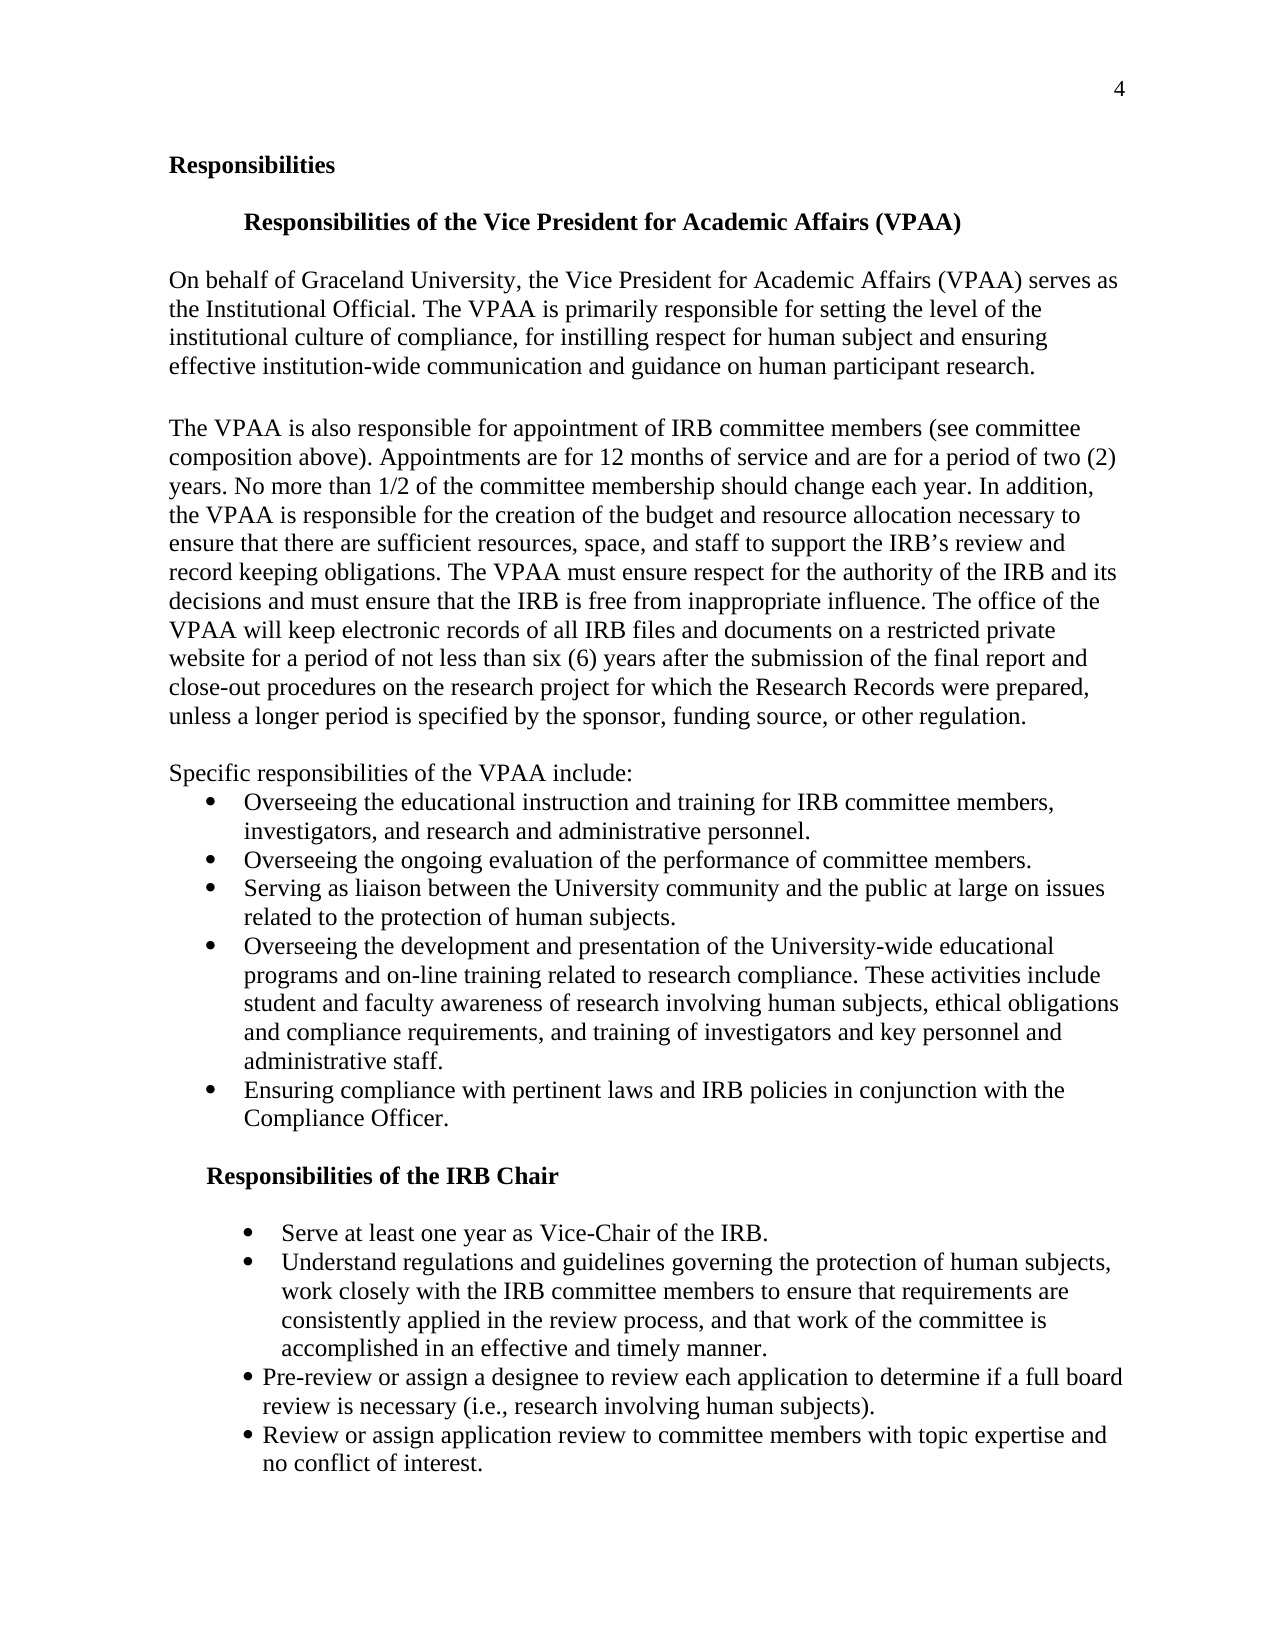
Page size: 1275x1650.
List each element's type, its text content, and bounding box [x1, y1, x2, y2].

list Understand regulations and guidelines governing the protection of human subjects, work closely with the IRB committee members to ensure that requirements are consistently applied in the review process, and that work of the committee is accomplished in an effective and timely manner. [244, 1247, 1125, 1362]
list Review or assign application review to committee members with topic expertise and no conflict of interest. [244, 1420, 1125, 1477]
text Responsibilities of the Vice President for Academic Affairs (VPAA) [169, 207, 1125, 236]
list Overseeing the educational instruction and training for IRB committee members, investigators, and research and administrative personnel. [206, 787, 1125, 845]
list Overseeing the ongoing evaluation of the performance of committee members. [206, 845, 1125, 873]
text Responsibilities of the IRB Chair [169, 1161, 1125, 1190]
list Overseeing the development and presentation of the University-wide educational programs and on-line training related to research compliance. These activities include student and faculty awareness of research involving human subjects, ethical obligations and compliance requirements, and training of investigators and key personnel and administrative staff. [206, 931, 1125, 1075]
text Responsibilities [169, 150, 1125, 179]
list Ensuring compliance with pertinent laws and IRB policies in conjunction with the Compliance Officer. [206, 1075, 1125, 1132]
text Specific responsibilities of the VPAA include: [169, 758, 1125, 787]
text The VPAA is also responsible for appointment of IRB committee members (see committee composition above). Appointments are for 12 months of service and are for a period of two (2) years. No more than 1/2 of the committee membership should change each year. In addition, the VPAA is responsible for the creation of the budget and resource allocation necessary to ensure that there are sufficient resources, space, and staff to support the IRB’s review and record keeping obligations. The VPAA must ensure respect for the authority of the IRB and its decisions and must ensure that the IRB is free from inappropriate influence. The office of the VPAA will keep electronic records of all IRB files and documents on a restricted private website for a period of not less than six (6) years after the submission of the final report and close-out procedures on the research project for which the Research Records were prepared, unless a longer period is specified by the sponsor, funding source, or other regulation. [169, 413, 1125, 730]
list Serving as liaison between the University community and the public at large on issues related to the protection of human subjects. [206, 873, 1125, 931]
text On behalf of Graceland University, the Vice President for Academic Affairs (VPAA) serves as the Institutional Official. The VPAA is primarily responsible for setting the level of the institutional culture of compliance, for instilling respect for human subject and ensuring effective institution-wide communication and guidance on human participant research. [169, 265, 1125, 380]
list Serve at least one year as Vice-Chair of the IRB. [244, 1218, 1125, 1247]
list Pre-review or assign a designee to review each application to determine if a full board review is necessary (i.e., research involving human subjects). [244, 1362, 1125, 1420]
